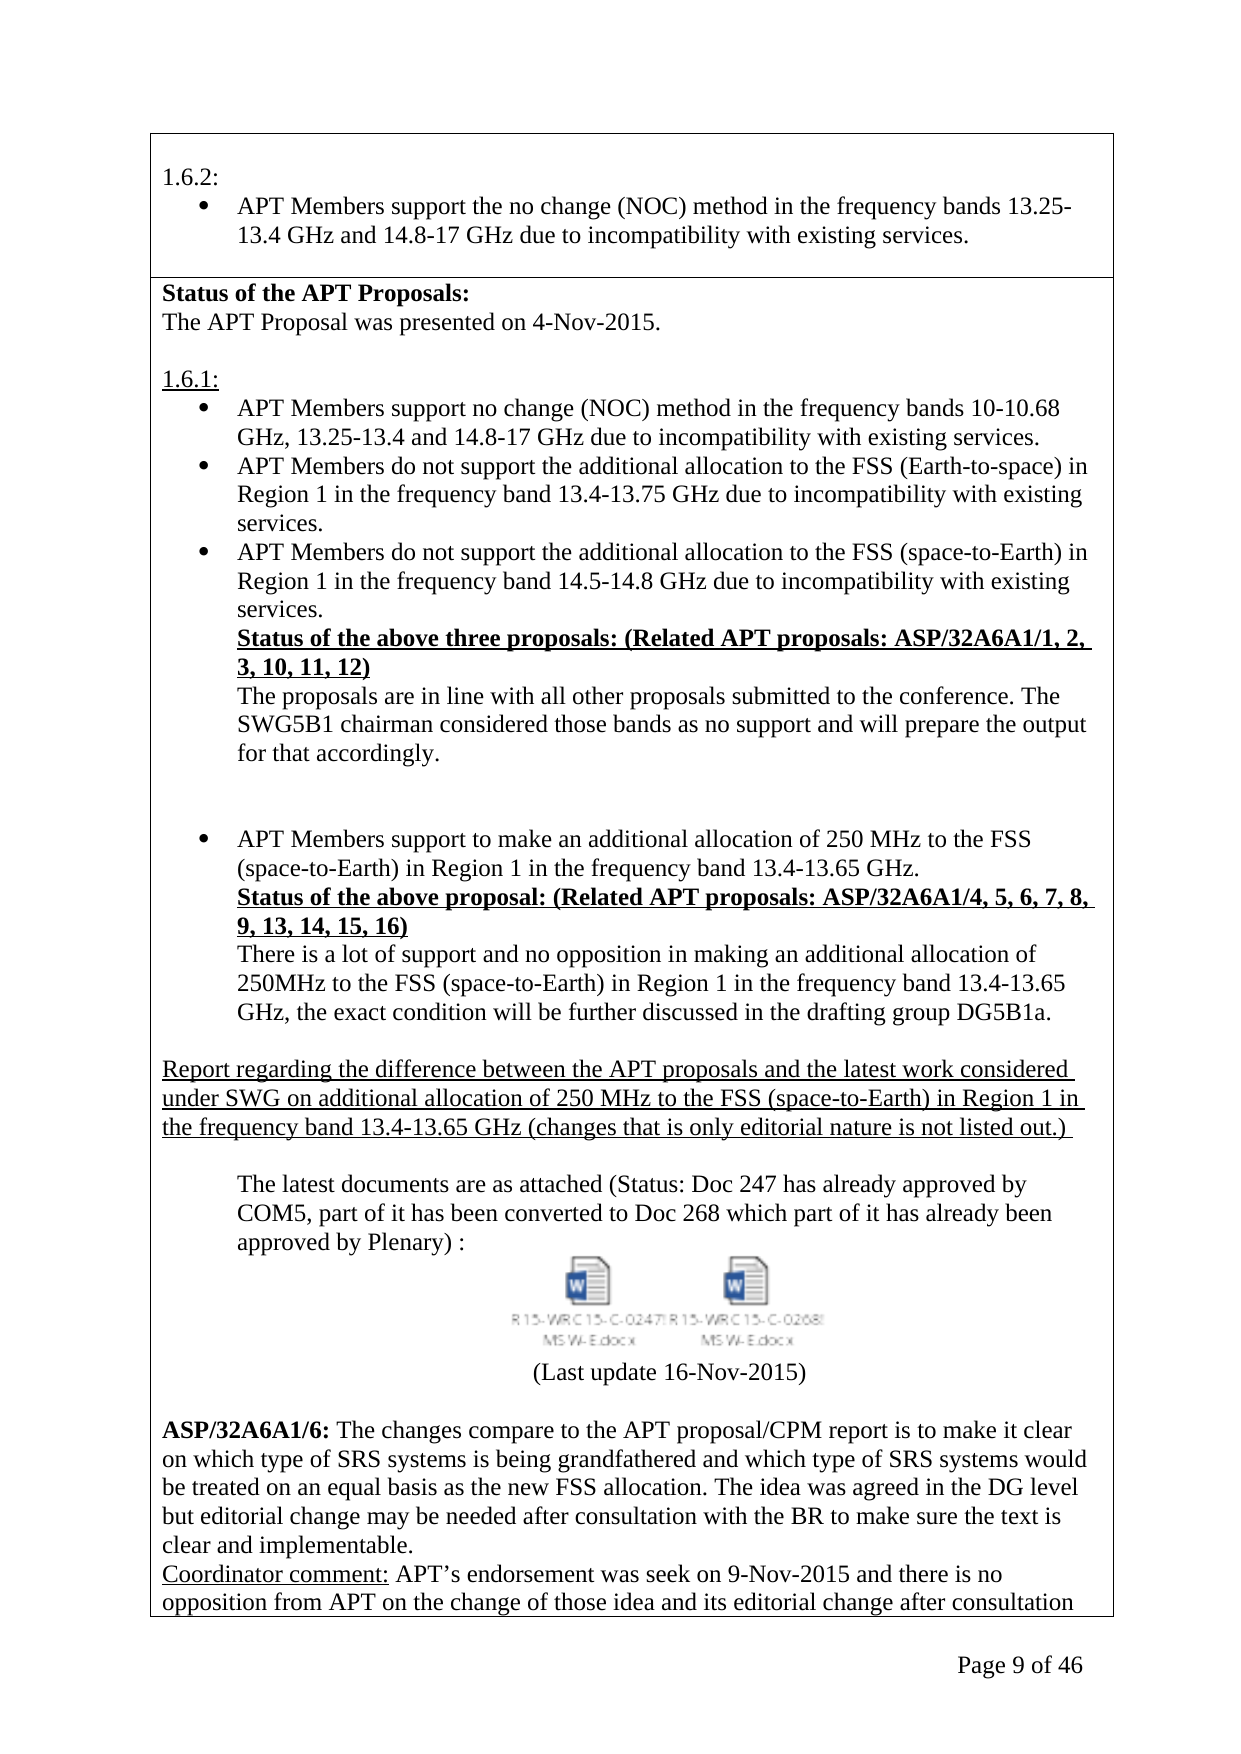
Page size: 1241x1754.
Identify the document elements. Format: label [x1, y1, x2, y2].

table_cell [151, 134, 1113, 277]
table_cell [151, 278, 1113, 1616]
